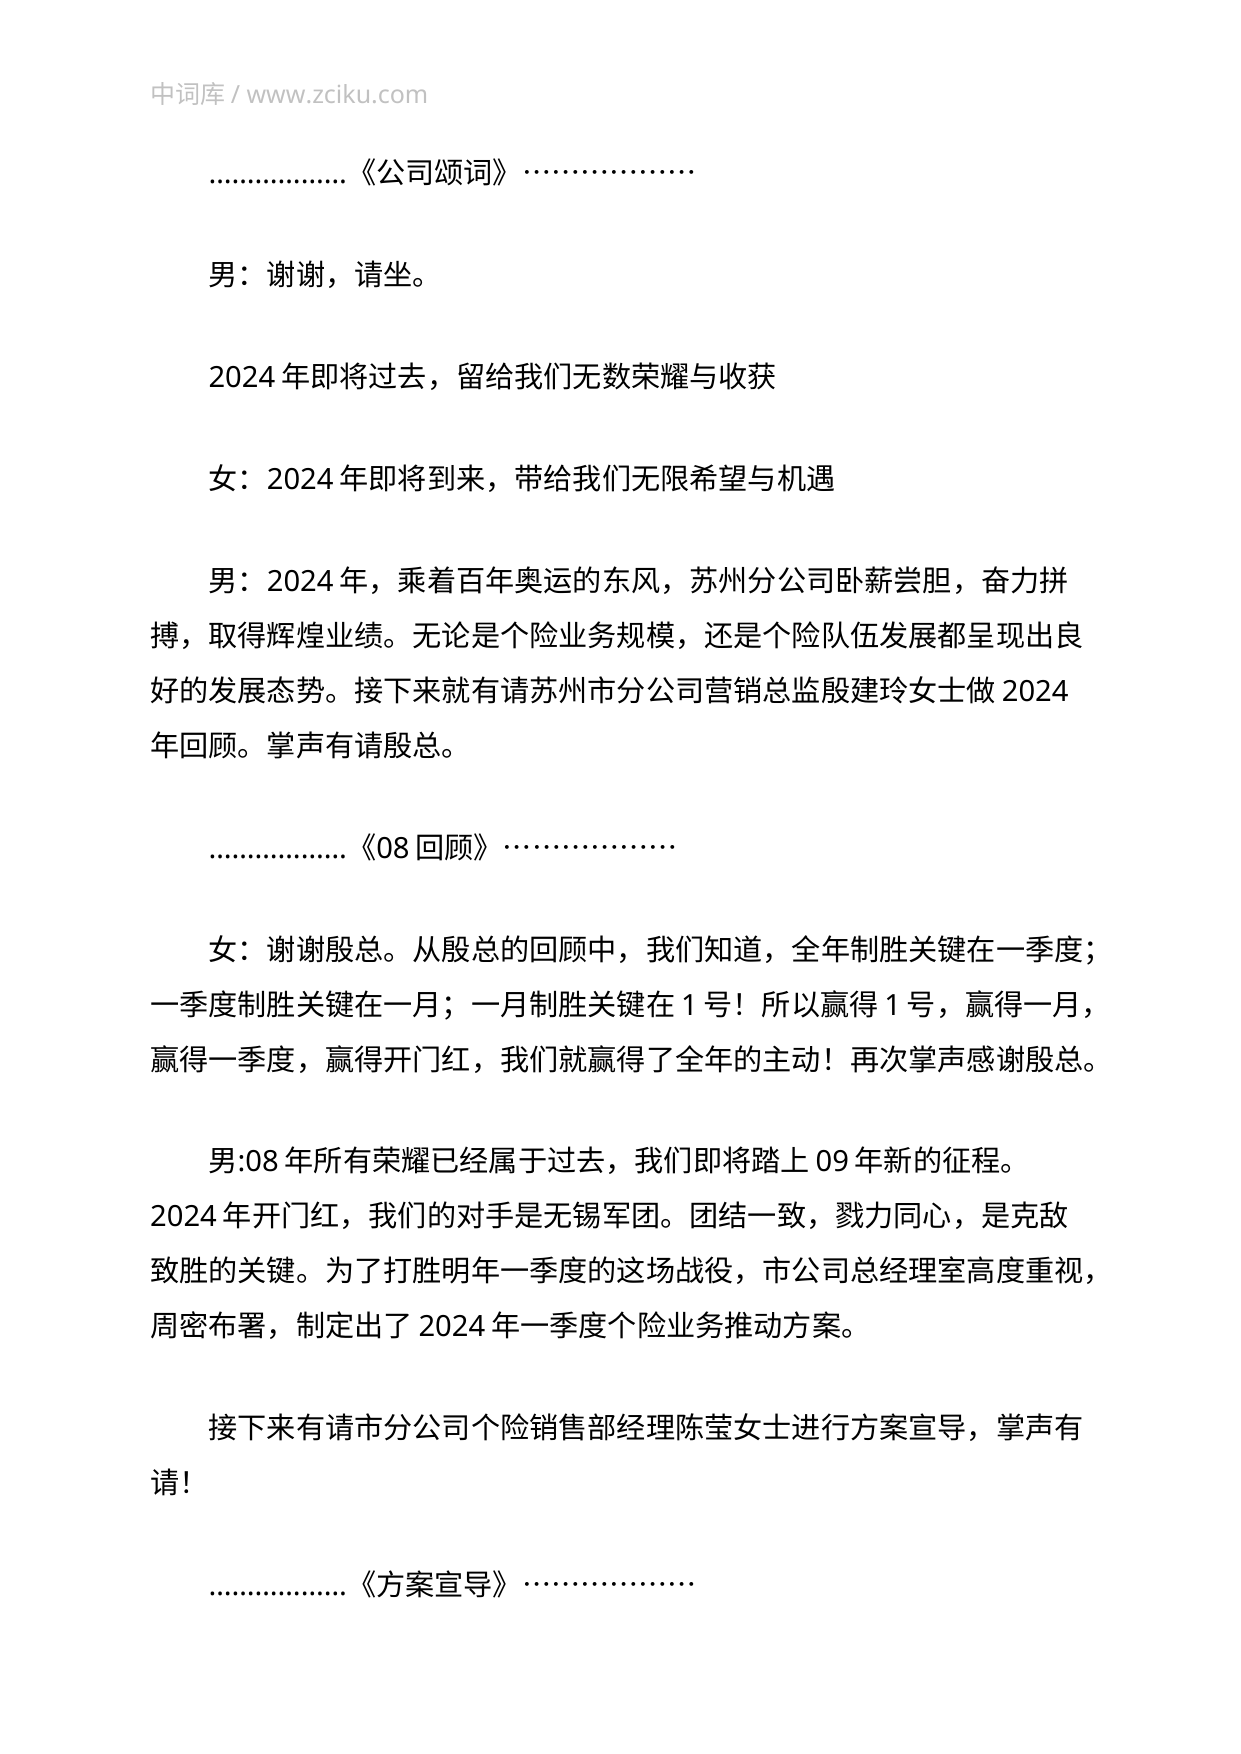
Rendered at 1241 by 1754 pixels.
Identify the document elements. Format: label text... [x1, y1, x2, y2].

text 2024年即将过去，留给我们无数荣耀与收获 [150, 354, 1090, 396]
text 男：谢谢，请坐。 [150, 252, 1090, 294]
text 女：2024年即将到来，带给我们无限希望与机遇 [150, 456, 1090, 498]
text ………………《08回顾》……………… [150, 824, 1090, 867]
text 男：2024年，乘着百年奥运的东风，苏州分公司卧薪尝胆，奋力拼搏，取得辉煌业绩。无论是个险业务规模，还是个险队伍发展都呈现出良好的发展态势。接下来就有请苏州市分公司营销总监殷建玲女士做2024年回顾。掌声有请殷总。 [150, 558, 1090, 765]
text ………………《方案宣导》……………… [150, 1562, 1090, 1604]
text 接下来有请市分公司个险销售部经理陈莹女士进行方案宣导，掌声有请！ [150, 1405, 1090, 1502]
text 男:08年所有荣耀已经属于过去，我们即将踏上09年新的征程。2024年开门红，我们的对手是无锡军团。团结一致，戮力同心，是克敌致胜的关键。为了打胜明年一季度的这场战役，市公司总经理室高度重视，周密布署，制定出了2024年一季度个险业务推动方案。 [150, 1138, 1090, 1345]
text 女：谢谢殷总。从殷总的回顾中，我们知道，全年制胜关键在一季度；一季度制胜关键在一月；一月制胜关键在1号！所以赢得1号，赢得一月，赢得一季度，赢得开门红，我们就赢得了全年的主动！再次掌声感谢殷总。 [150, 926, 1090, 1078]
text ………………《公司颂词》……………… [150, 150, 1090, 192]
